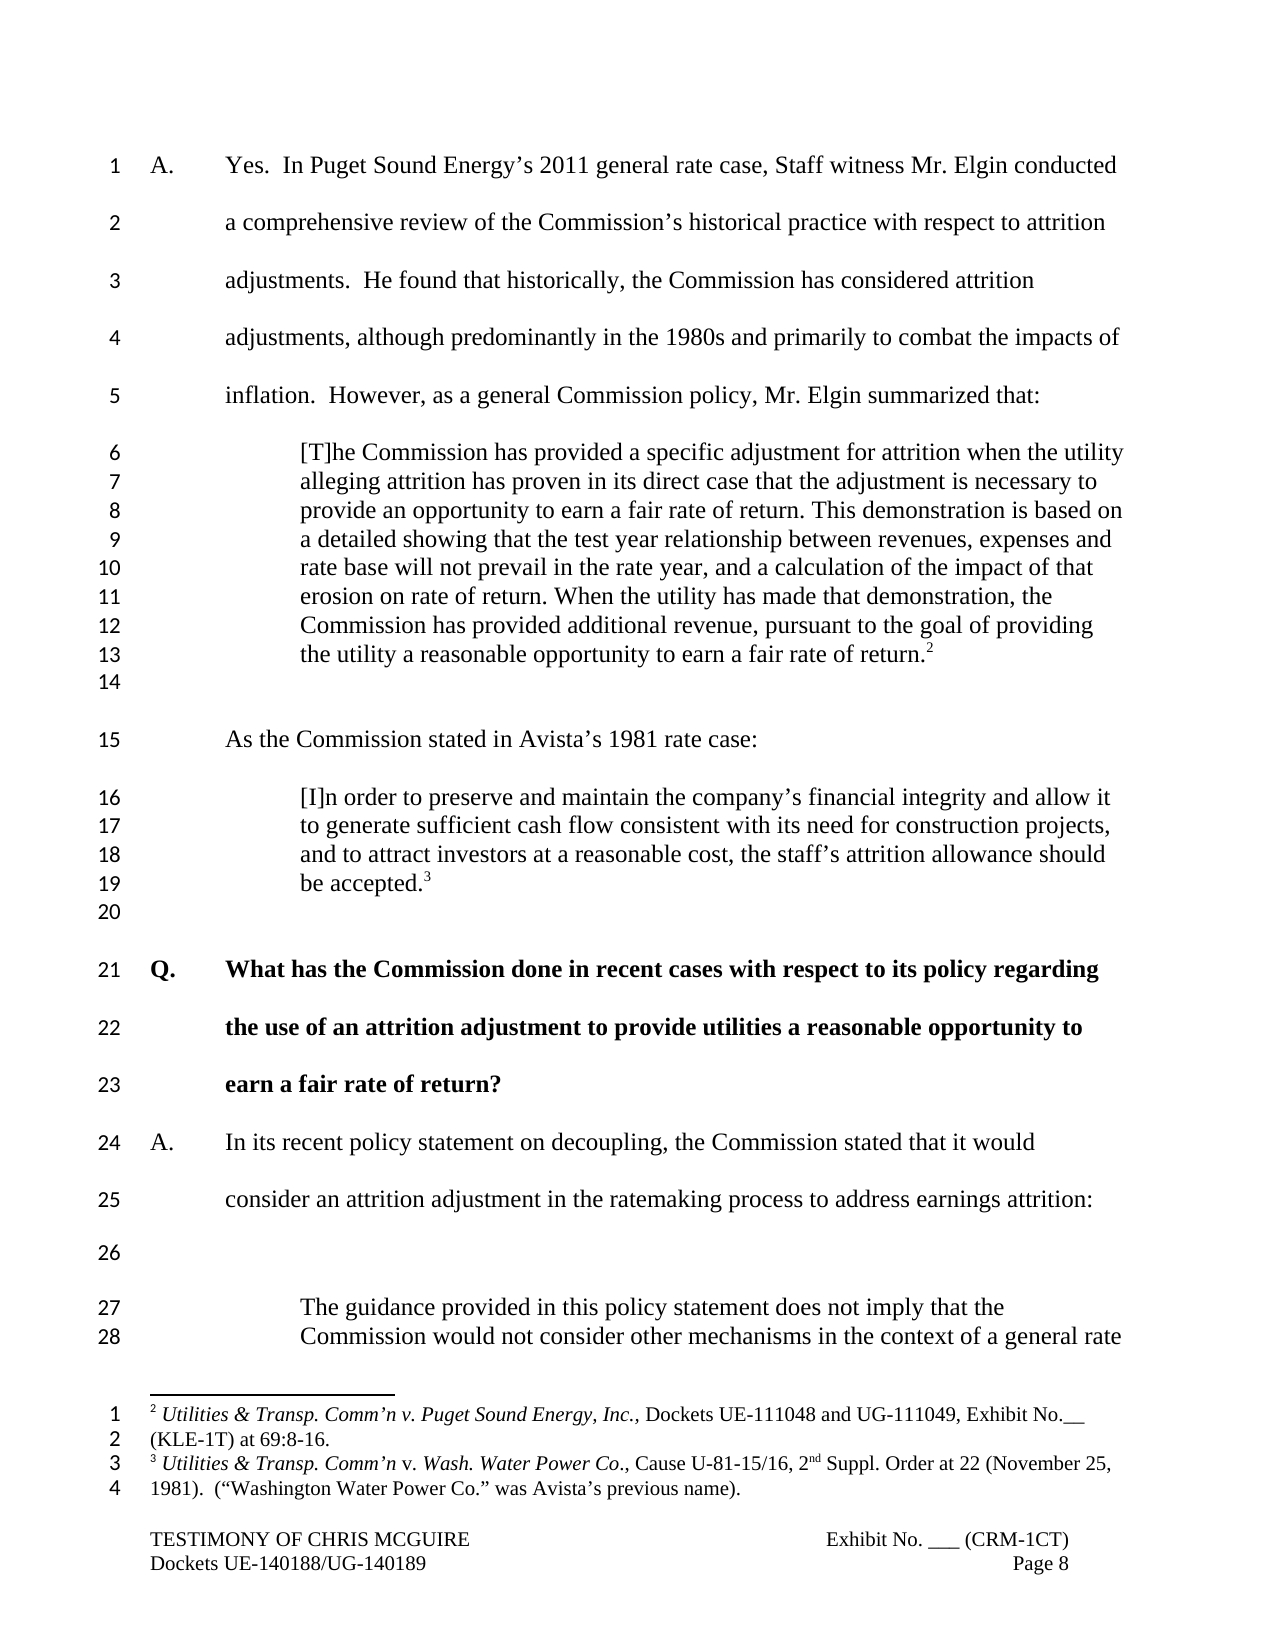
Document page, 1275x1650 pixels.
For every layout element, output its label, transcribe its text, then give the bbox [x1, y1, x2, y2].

text [I]n order to preserve and maintain the company’s financial integrity and allow it to generate sufficient cash flow consistent with its need for construction projects, and to attract investors at a reasonable cost, the staff’s attrition allowance should be accepted. [300, 782, 1125, 897]
text Q. What has the Commission done in recent cases with respect to its policy regarding the use of an attrition adjustment to provide utilities a reasonable opportunity to earn a fair rate of return? [150, 954, 1125, 1098]
text As the Commission stated in Avista’s 1981 rate case: [150, 724, 1125, 753]
text [T]he Commission has provided a specific adjustment for attrition when the utility alleging attrition has proven in its direct case that the adjustment is necessary to provide an opportunity to earn a fair rate of return. This demonstration is based on a detailed showing that the test year relationship between revenues, expenses and rate base will not prevail in the rate year, and a calculation of the impact of that erosion on rate of return. When the utility has made that demonstration, the Commission has provided additional revenue, pursuant to the goal of providing the utility a reasonable opportunity to earn a fair rate of return. [225, 437, 1125, 667]
text A. Yes. In Puget Sound Energy’s 2011 general rate case, Staff witness Mr. Elgin conducted a comprehensive review of the Commission’s historical practice with respect to attrition adjustments. He found that historically, the Commission has considered attrition adjustments, although predominantly in the 1980s and primarily to combat the impacts of inflation. However, as a general Commission policy, Mr. Elgin summarized that: [150, 150, 1125, 409]
text A. In its recent policy statement on decoupling, the Commission stated that it would consider an attrition adjustment in the ratemaking process to address earnings attrition: [150, 1127, 1125, 1266]
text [225, 1292, 1125, 1349]
